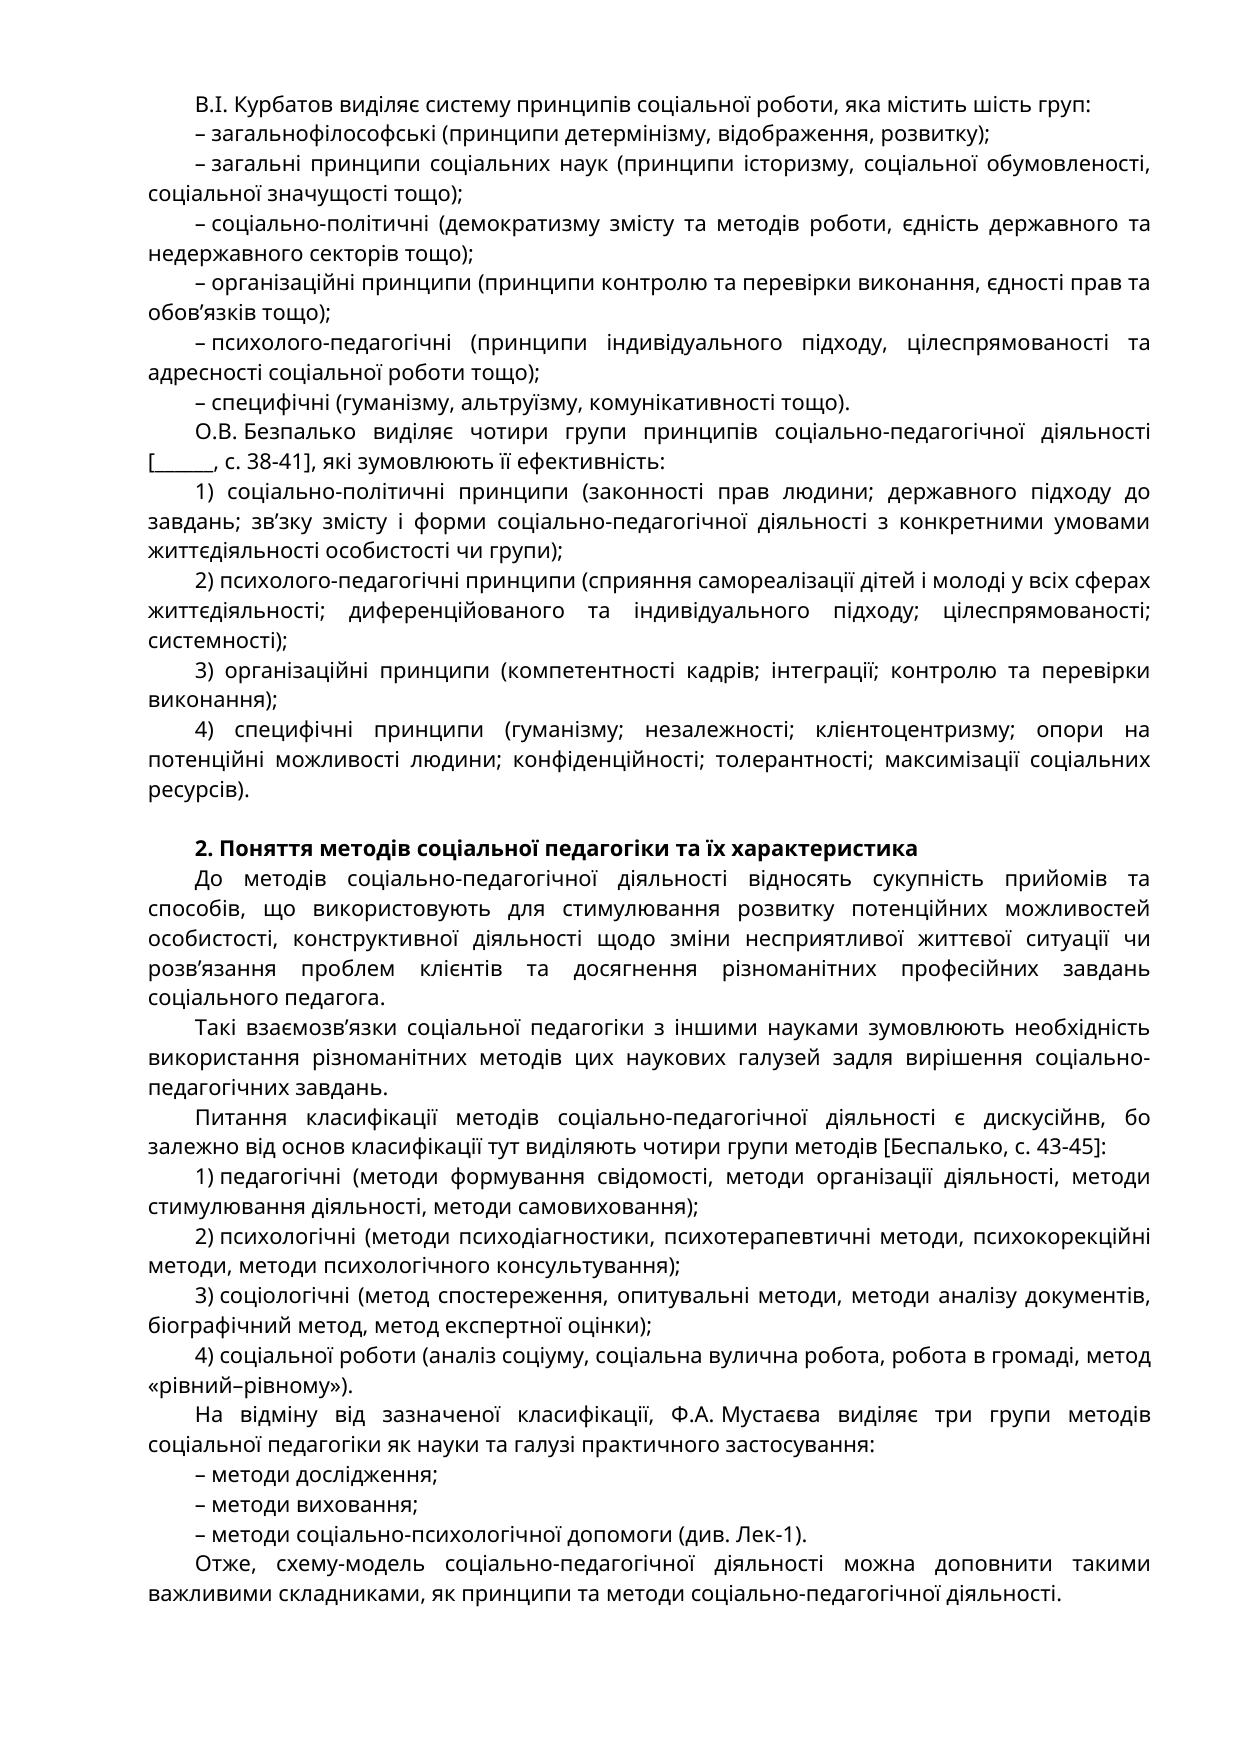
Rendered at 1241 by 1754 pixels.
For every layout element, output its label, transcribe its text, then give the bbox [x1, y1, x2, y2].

text – організаційні принципи (принципи контролю та перевірки виконання, єдності прав та обов’язків тощо); [148, 267, 1152, 327]
text О.В. Безпалько виділяє чотири групи принципів соціально-педагогічної діяльності [______, с. 38-41], які зумовлюють її ефективність: [148, 416, 1152, 476]
text – загальні принципи соціальних наук (принципи історизму, соціальної обумовленості, соціальної значущості тощо); [148, 148, 1152, 208]
text – загальнофілософські (принципи детермінізму, відображення, розвитку); [148, 118, 1152, 148]
text 1) соціально-політичні принципи (законності прав людини; державного підходу до завдань; зв’зку змісту і форми соціально-педагогічної діяльності з конкретними умовами життєдіяльності особистості чи групи); [148, 476, 1152, 565]
text 2) психолого-педагогічні принципи (сприяння самореалізації дітей і молоді у всіх сферах життєдіяльності; диференційованого та індивідуального підходу; цілеспрямованості; системності); [148, 565, 1152, 654]
text 2) психологічні (методи психодіагностики, психотерапевтичні методи, психокорекційні методи, методи психологічного консультування); [148, 1221, 1152, 1280]
text Отже, схему-модель соціально-педагогічної діяльності можна доповнити такими важливими складниками, як принципи та методи соціально-педагогічної діяльності. [148, 1548, 1152, 1608]
text – специфічні (гуманізму, альтруїзму, комунікативності тощо). [148, 386, 1152, 416]
text 3) організаційні принципи (компетентності кадрів; інтеграції; контролю та перевірки виконання); [148, 654, 1152, 714]
text В.І. Курбатов виділяє систему принципів соціальної роботи, яка містить шість груп: [148, 88, 1152, 118]
text Такі взаємозв’язки соціальної педагогіки з іншими науками зумовлюють необхідність використання різноманітних методів цих наукових галузей задля вирішення соціально-педагогічних завдань. [148, 1012, 1152, 1101]
text – методи соціально-психологічної допомоги (див. Лек-1). [148, 1518, 1152, 1548]
text На відміну від зазначеної класифікації, Ф.А. Мустаєва виділяє три групи методів соціальної педагогіки як науки та галузі практичного застосування: [148, 1399, 1152, 1459]
text 2. Поняття методів соціальної педагогіки та їх характеристика [148, 833, 1152, 863]
text 3) соціологічні (метод спостереження, опитувальні методи, методи аналізу документів, біографічний метод, метод експертної оцінки); [148, 1280, 1152, 1340]
text 4) специфічні принципи (гуманізму; незалежності; клієнтоцентризму; опори на потенційні можливості людини; конфіденційності; толерантності; максимізації соціальних ресурсів). [148, 714, 1152, 803]
text – психолого-педагогічні (принципи індивідуального підходу, цілеспрямованості та адресності соціальної роботи тощо); [148, 327, 1152, 386]
text Питання класифікації методів соціально-педагогічної діяльності є дискусійнв, бо залежно від основ класифікації тут виділяють чотири групи методів [Беспалько, с. 43-45]: [148, 1101, 1152, 1161]
text – методи виховання; [148, 1489, 1152, 1518]
text 1) педагогічні (методи формування свідомості, методи організації діяльності, методи стимулювання діяльності, методи самовиховання); [148, 1161, 1152, 1221]
text – соціально-політичні (демократизму змісту та методів роботи, єдність державного та недержавного секторів тощо); [148, 208, 1152, 267]
text До методів соціально-педагогічної діяльності відносять сукупність прийомів та способів, що використовують для стимулювання розвитку потенційних можливостей особистості, конструктивної діяльності щодо зміни несприятливої життєвої ситуації чи розв’язання проблем клієнтів та досягнення різноманітних професійних завдань соціального педагога. [148, 863, 1152, 1012]
text – методи дослідження; [148, 1459, 1152, 1489]
text 4) соціальної роботи (аналіз соціуму, соціальна вулична робота, робота в громаді, метод «рівний–рівному»). [148, 1340, 1152, 1399]
